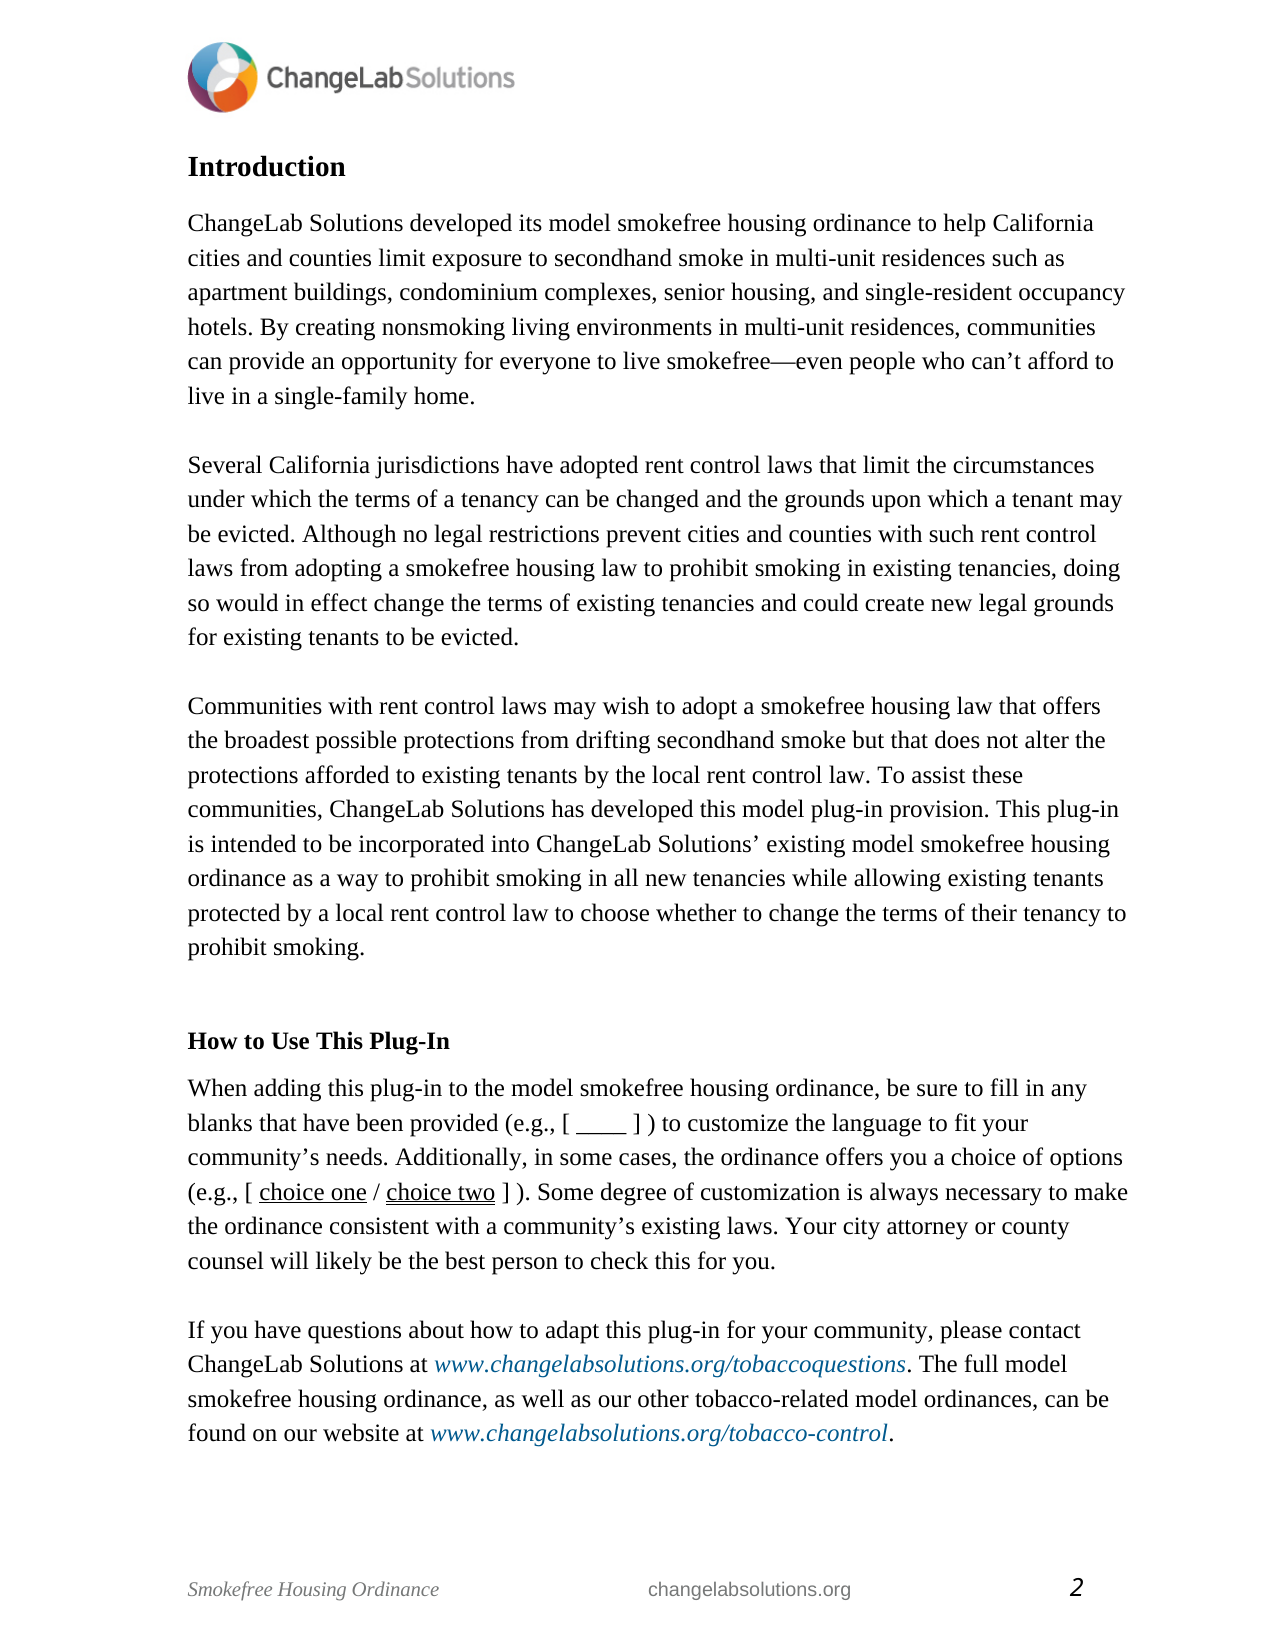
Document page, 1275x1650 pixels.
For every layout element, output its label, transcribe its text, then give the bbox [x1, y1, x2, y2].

text When adding this plug-in to the model smokefree housing ordinance, be sure to fill in any blanks that have been provided (e.g., [ ____ ] ) to customize the language to fit your community’s needs. Additionally, in some cases, the ordinance offers you a choice of options (e.g., [ choice one / choice two ] ). Some degree of customization is always necessary to make the ordinance consistent with a community’s existing laws. Your city attorney or county counsel will likely be the best person to check this for you. [187, 1073, 1134, 1274]
text ChangeLab Solutions developed its model smokefree housing ordinance to help California cities and counties limit exposure to secondhand smoke in multi-unit residences such as apartment buildings, condominium complexes, senior housing, and single-resident occupancy hotels. By creating nonsmoking living environments in multi-unit residences, communities can provide an opportunity for everyone to live smokefree—even people who can’t afford to live in a single-family home. [187, 208, 1134, 409]
text If you have questions about how to adapt this plug-in for your community, please contact ChangeLab Solutions at www.changelabsolutions.org/tobaccoquestions. The full model smokefree housing ordinance, as well as our other tobacco-related model ordinances, can be found on our website at www.changelabsolutions.org/tobacco-control. [187, 1315, 1134, 1447]
subtitle How to Use This Plug-In [187, 1026, 1134, 1055]
text Communities with rent control laws may wish to adopt a smokefree housing law that offers the broadest possible protections from drifting secondhand smoke but that does not alter the protections afforded to existing tenants by the local rent control law. To assist these communities, ChangeLab Solutions has developed this model plug-in provision. This plug-in is intended to be incorporated into ChangeLab Solutions’ existing model smokefree housing ordinance as a way to prohibit smoking in all new tenancies while allowing existing tenants protected by a local rent control law to choose whether to change the terms of their tenancy to prohibit smoking. [187, 691, 1134, 961]
picture [177, 37, 525, 126]
text Several California jurisdictions have adopted rent control laws that limit the circumstances under which the terms of a tenancy can be changed and the grounds upon which a tenant may be evicted. Although no legal restrictions prevent cities and counties with such rent control laws from adopting a smokefree housing law to prohibit smoking in existing tenancies, doing so would in effect change the terms of existing tenancies and could create new legal grounds for existing tenants to be evicted. [187, 450, 1134, 651]
subtitle Introduction [187, 150, 1134, 183]
